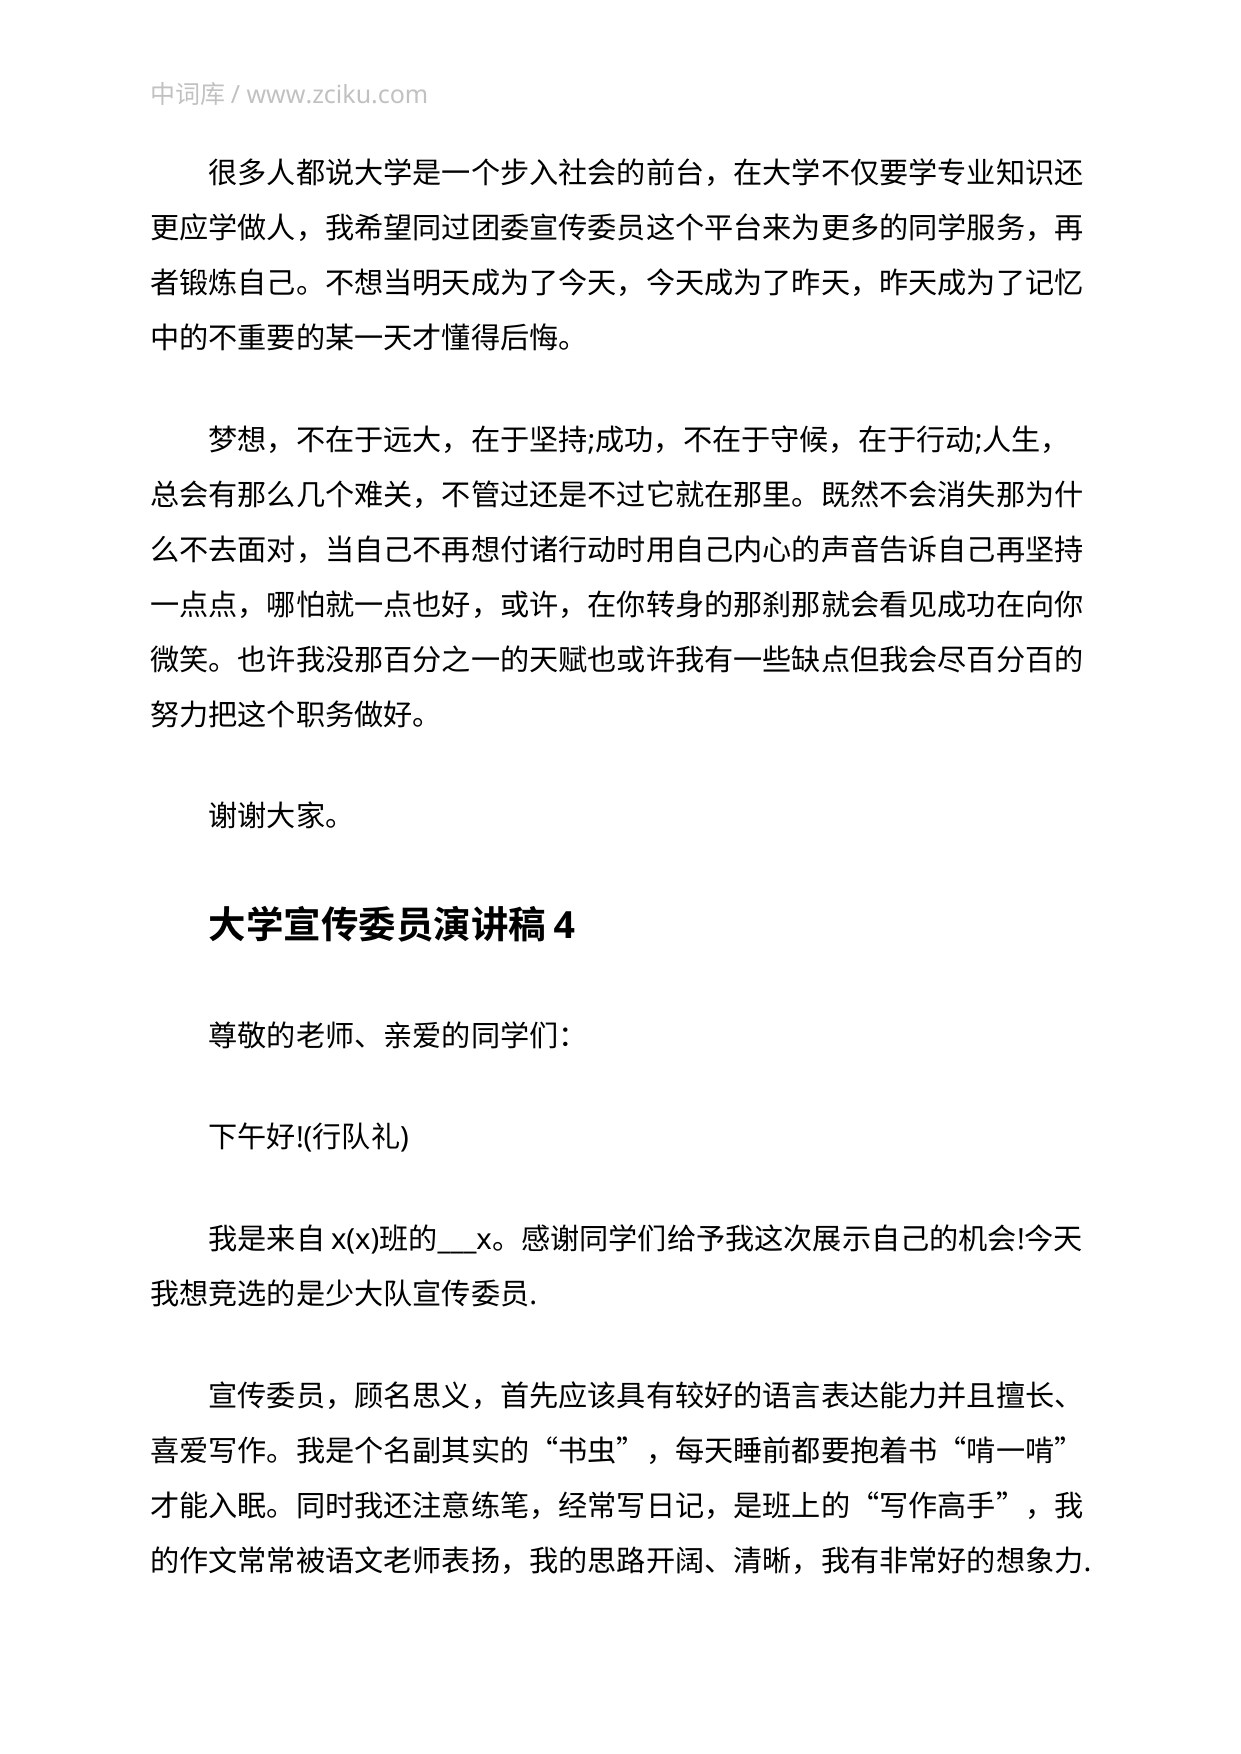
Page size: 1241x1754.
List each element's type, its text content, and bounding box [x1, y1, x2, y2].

text 尊敬的老师、亲爱的同学们： [150, 1012, 1090, 1054]
text 梦想，不在于远大，在于坚持;成功，不在于守候，在于行动;人生，总会有那么几个难关，不管过还是不过它就在那里。既然不会消失那为什么不去面对，当自己不再想付诸行动时用自己内心的声音告诉自己再坚持一点点，哪怕就一点也好，或许，在你转身的那刹那就会看见成功在向你微笑。也许我没那百分之一的天赋也或许我有一些缺点但我会尽百分百的努力把这个职务做好。 [150, 416, 1090, 733]
text 下午好!(行队礼) [150, 1114, 1090, 1156]
text 大学宣传委员演讲稿4 [150, 894, 1090, 949]
text 很多人都说大学是一个步入社会的前台，在大学不仅要学专业知识还更应学做人，我希望同过团委宣传委员这个平台来为更多的同学服务，再者锻炼自己。不想当明天成为了今天，今天成为了昨天，昨天成为了记忆中的不重要的某一天才懂得后悔。 [150, 150, 1090, 357]
text 谢谢大家。 [150, 793, 1090, 835]
text 宣传委员，顾名思义，首先应该具有较好的语言表达能力并且擅长、喜爱写作。我是个名副其实的“书虫”，每天睡前都要抱着书“啃一啃”才能入眠。同时我还注意练笔，经常写日记，是班上的“写作高手”，我的作文常常被语文老师表扬，我的思路开阔、清晰，我有非常好的想象力. [150, 1373, 1090, 1580]
text 我是来自x(x)班的___x。感谢同学们给予我这次展示自己的机会!今天我想竞选的是少大队宣传委员. [150, 1216, 1090, 1313]
